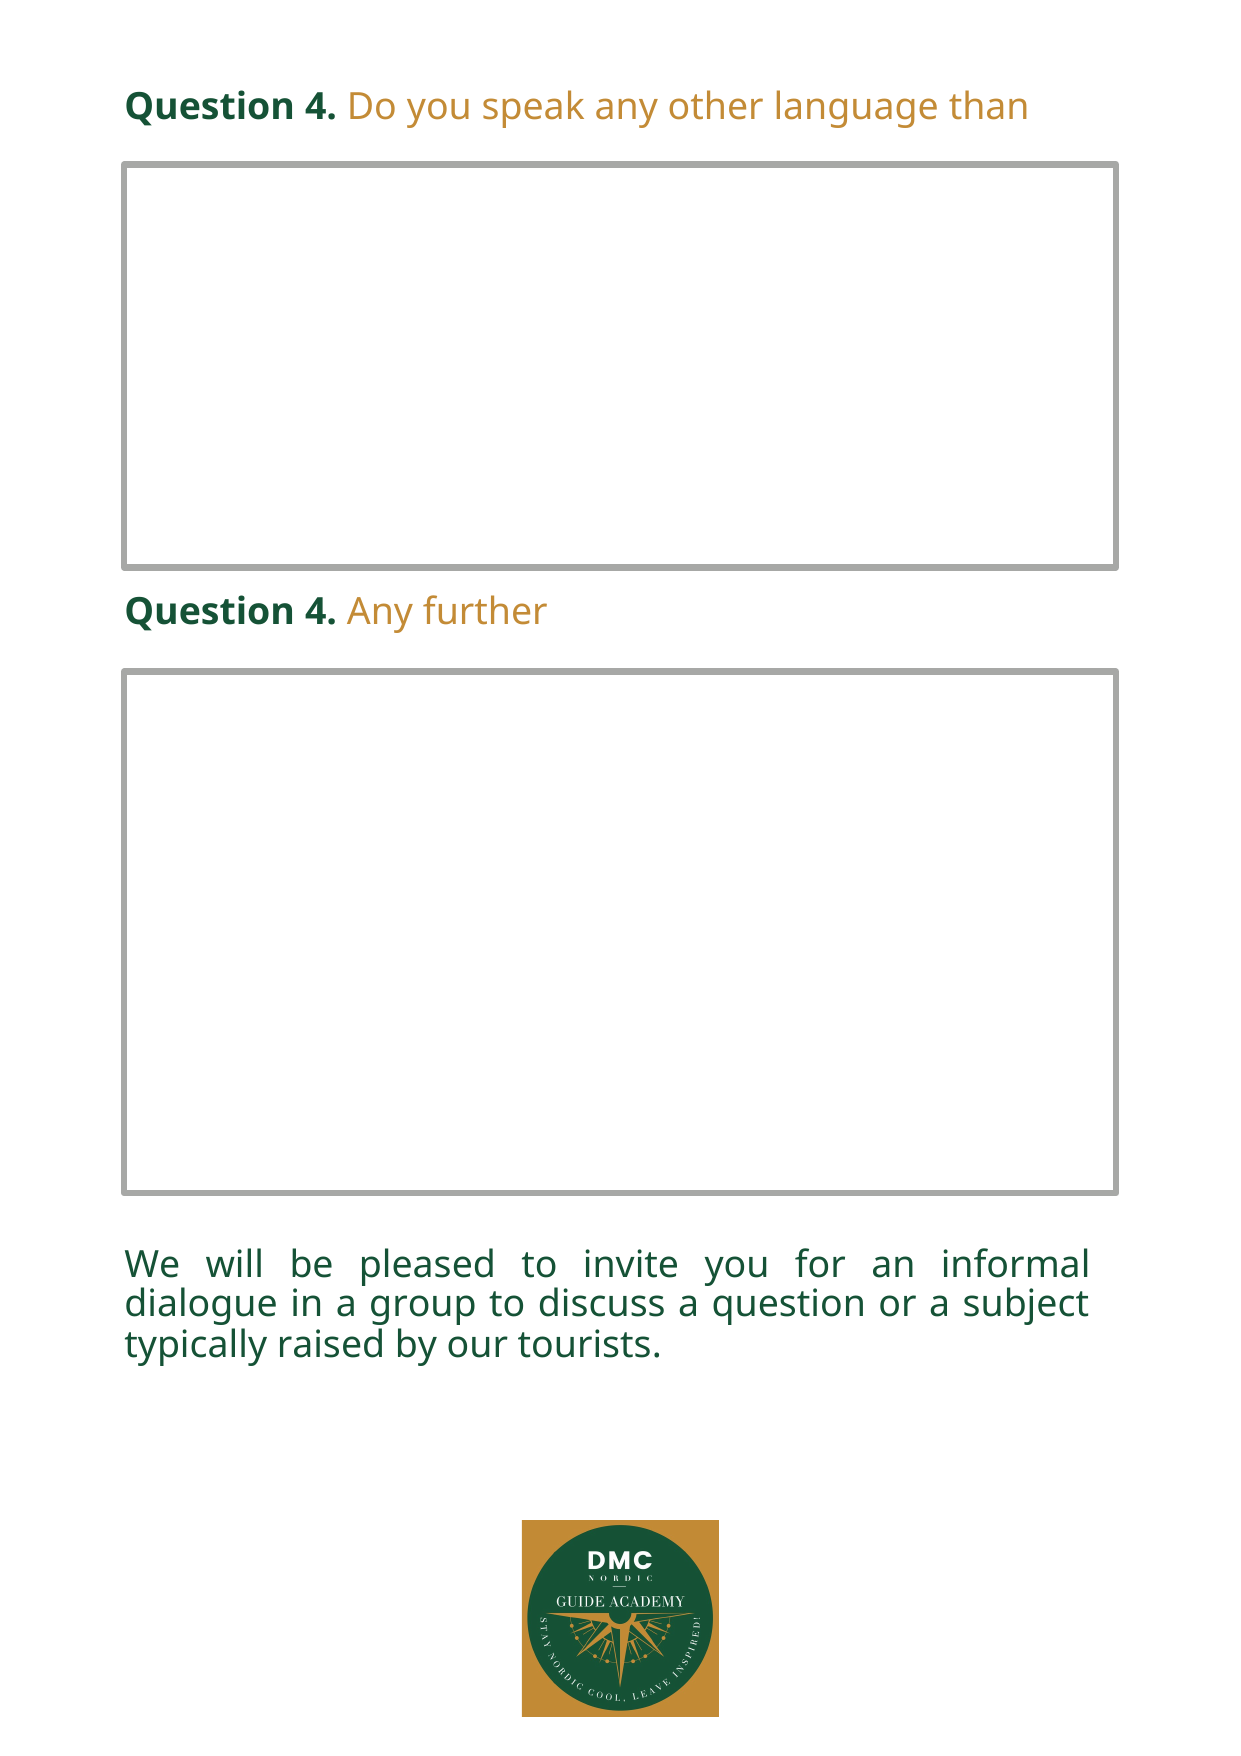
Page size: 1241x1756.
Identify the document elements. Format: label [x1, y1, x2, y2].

picture [521, 1520, 719, 1717]
